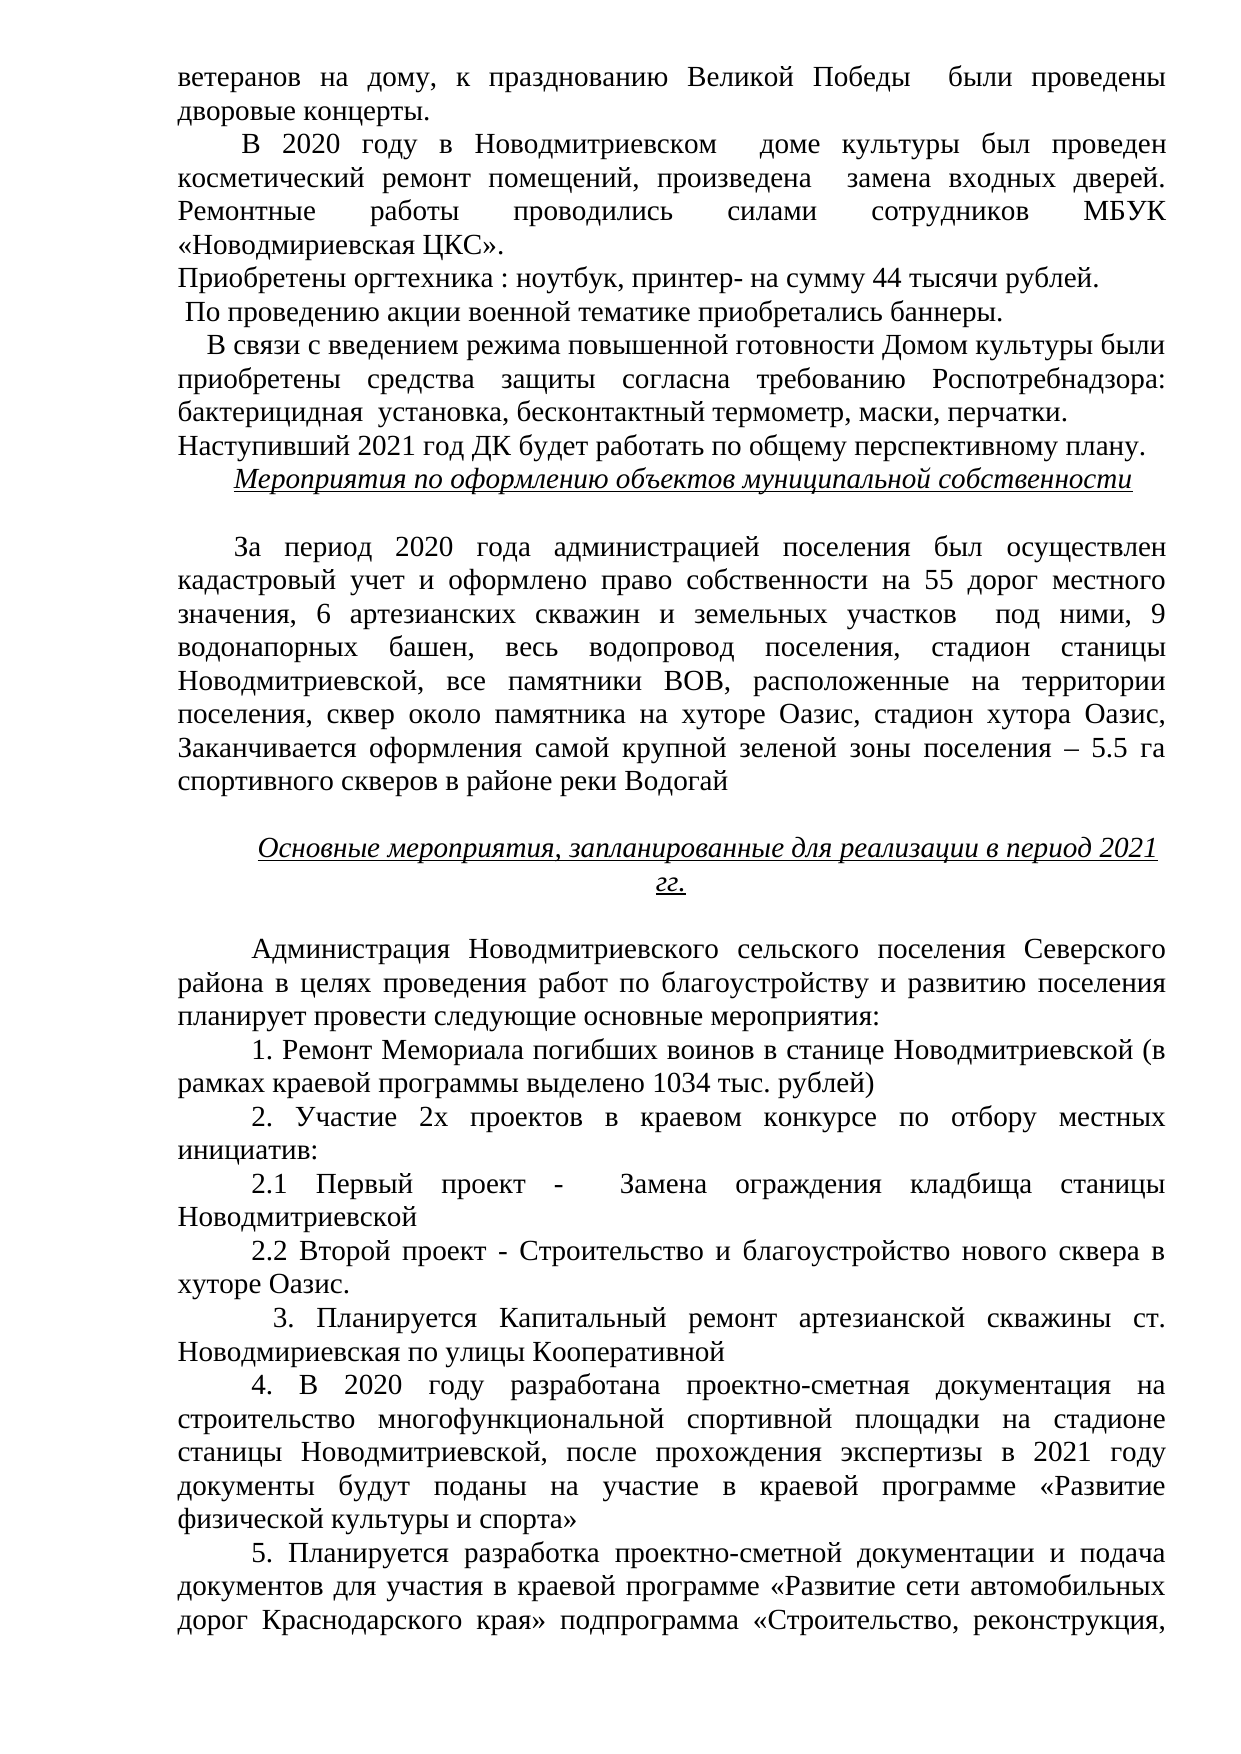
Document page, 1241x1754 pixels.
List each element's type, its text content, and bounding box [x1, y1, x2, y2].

text Приобретены оргтехника : ноутбук, принтер- на сумму 44 тысячи рублей. [177, 260, 1167, 294]
text 3. Планируется Капитальный ремонт артезианской скважины ст. Новодмириевская по улицы Кооперативной [177, 1300, 1167, 1367]
text 1. Ремонт Мемориала погибших воинов в станице Новодмитриевской (в рамках краевой программы выделено 1034 тыс. рублей) [177, 1032, 1167, 1099]
text 4. В 2020 году разработана проектно-сметная документация на строительство многофункциональной спортивной площадки на стадионе станицы Новодмитриевской, после прохождения экспертизы в 2021 году документы будут поданы на участие в краевой программе «Развитие физической культуры и спорта» [177, 1367, 1167, 1535]
text В связи с введением режима повышенной готовности Домом культуры были приобретены средства защиты согласна требованию Роспотребнадзора: бактерицидная установка, бесконтактный термометр, маски, перчатки. [177, 327, 1167, 428]
text 2.1 Первый проект - Замена ограждения кладбища станицы Новодмитриевской [177, 1166, 1167, 1233]
text Наступивший 2021 год ДК будет работать по общему перспективному плану. [177, 428, 1167, 462]
text 2.2 Второй проект - Строительство и благоустройство нового сквера в хуторе Оазис. [177, 1233, 1167, 1300]
text По проведению акции военной тематике приобретались баннеры. [177, 294, 1167, 327]
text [177, 59, 1167, 126]
text 2. Участие 2х проектов в краевом конкурсе по отбору местных инициатив: [177, 1099, 1167, 1166]
text Мероприятия по оформлению объектов муниципальной собственности [177, 462, 1167, 495]
text Администрация Новодмитриевского сельского поселения Северского района в целях проведения работ по благоустройству и развитию поселения планирует провести следующие основные мероприятия: [177, 931, 1167, 1032]
text В 2020 году в Новодмитриевском доме культуры был проведен косметический ремонт помещений, произведена замена входных дверей. Ремонтные работы проводились силами сотрудников МБУК «Новодмириевская ЦКС». [177, 126, 1167, 260]
text Основные мероприятия, запланированные для реализации в период 2021 гг. [177, 831, 1167, 898]
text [177, 1535, 1167, 1636]
text За период 2020 года администрацией поселения был осуществлен кадастровый учет и оформлено право собственности на 55 дорог местного значения, 6 артезианских скважин и земельных участков под ними, 9 водонапорных башен, весь водопровод поселения, стадион станицы Новодмитриевской, все памятники ВОВ, расположенные на территории поселения, сквер около памятника на хуторе Оазис, стадион хутора Оазис, Заканчивается оформления самой крупной зеленой зоны поселения – 5.5 га спортивного скверов в районе реки Водогай [177, 529, 1167, 797]
